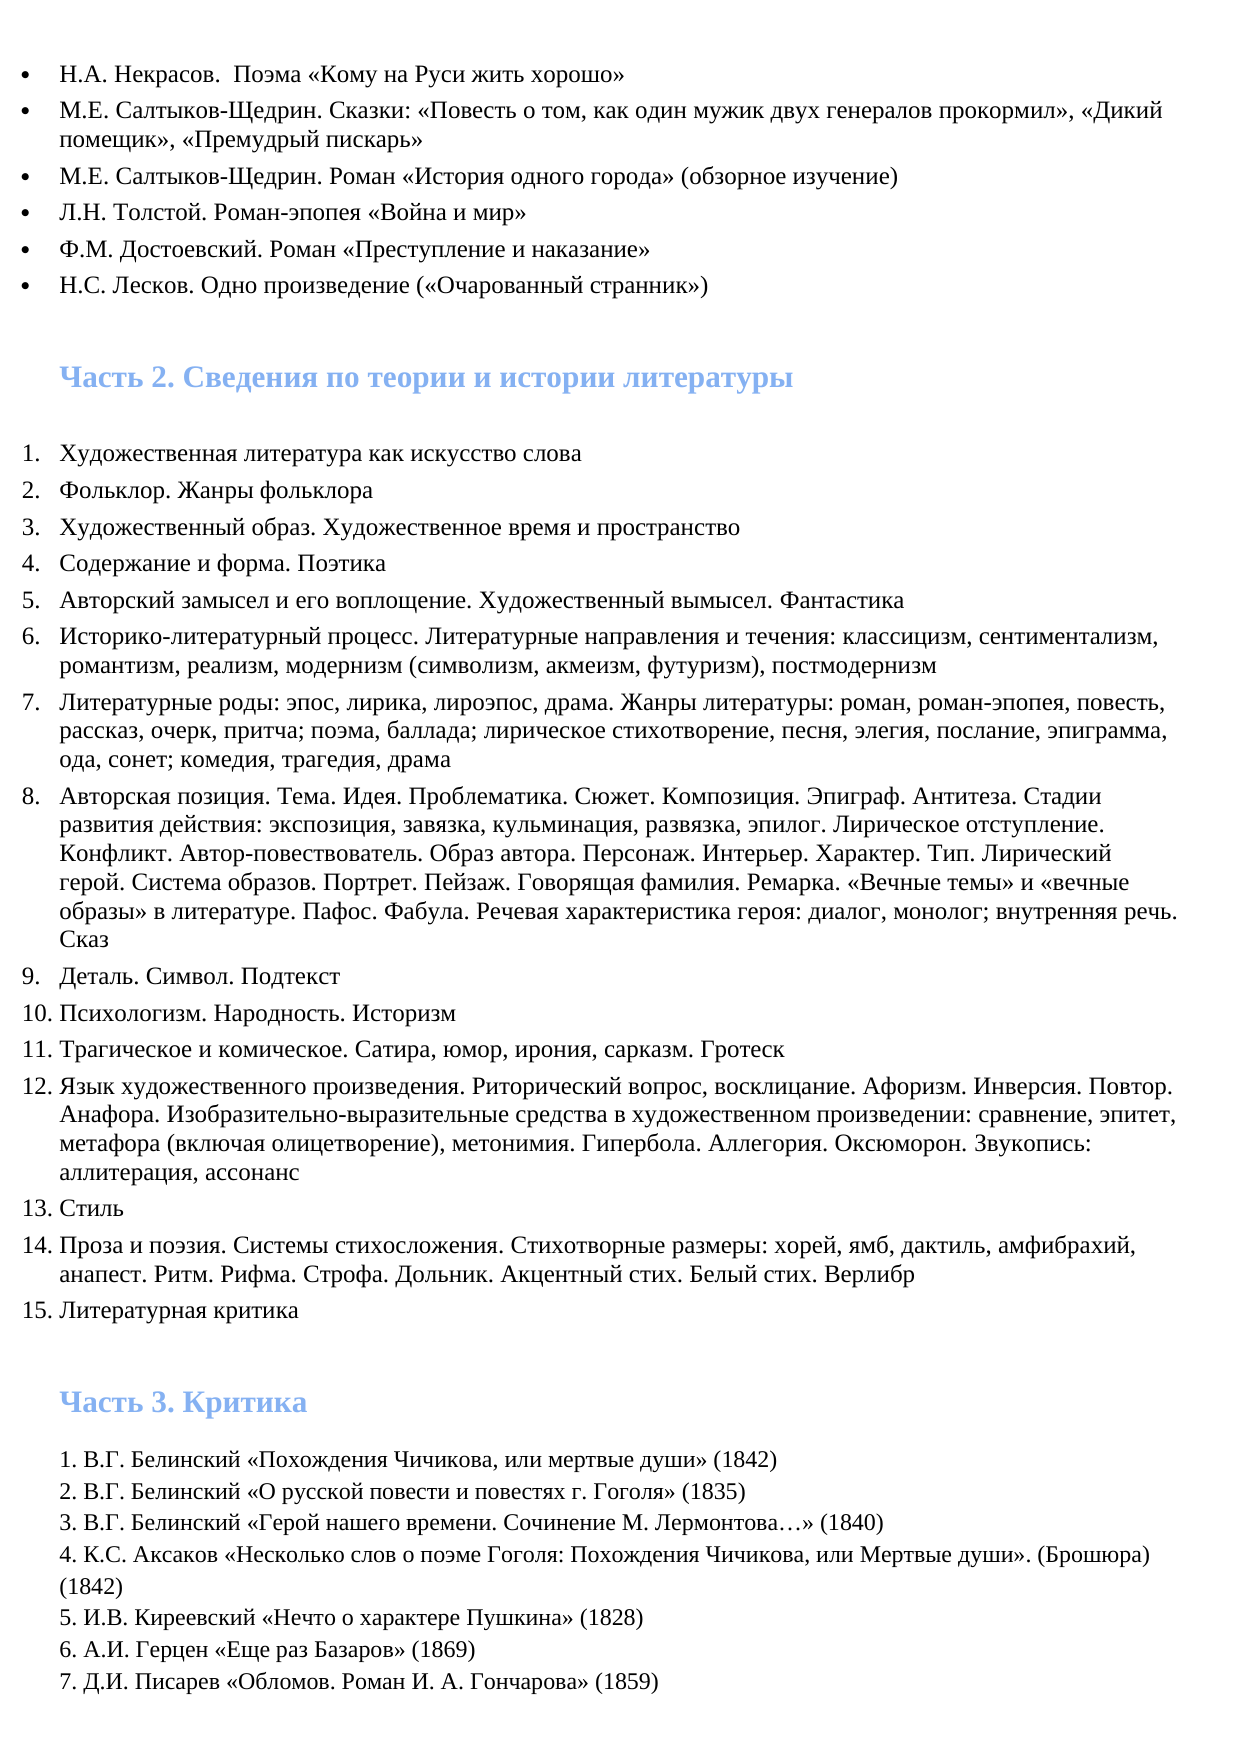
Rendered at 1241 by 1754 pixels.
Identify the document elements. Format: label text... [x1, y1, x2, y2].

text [59, 1445, 1181, 1694]
list Язык художественного произведения. Риторический вопрос, восклицание. Афоризм. Инверсия. Повтор. Анафора. Изобразительно-выразительные средства в художественном произведении: сравнение, эпитет, метафора (включая олицетворение), метонимия. Гипербола. Аллегория. Оксюморон. Звукопись: аллитерация, ассонанс [22, 1071, 1181, 1186]
list Авторская позиция. Тема. Идея. Проблематика. Сюжет. Композиция. Эпиграф. Антитеза. Стадии развития действия: экспозиция, завязка, кульминация, развязка, эпилог. Лирическое отступление. Конфликт. Автор-повествователь. Образ автора. Персонаж. Интерьер. Характер. Тип. Лирический герой. Система образов. Портрет. Пейзаж. Говорящая фамилия. Ремарка. «Вечные темы» и «вечные образы» в литературе. Пафос. Фабула. Речевая характеристика героя: диалог, монолог; внутренняя речь. Сказ [22, 781, 1181, 953]
list Н.С. Лесков. Одно произведение («Очарованный странник») [22, 271, 1181, 299]
list Проза и поэзия. Системы стихосложения. Стихотворные размеры: хорей, ямб, дактиль, амфибрахий, анапест. Ритм. Рифма. Строфа. Дольник. Акцентный стих. Белый стих. Верлибр [22, 1230, 1181, 1288]
list М.Е. Салтыков-Щедрин. Роман «История одного города» (обзорное изучение) [22, 161, 1181, 190]
list Художественный образ. Художественное время и пространство [22, 512, 1181, 540]
list Трагическое и комическое. Сатира, юмор, ирония, сарказм. Гротеск [22, 1034, 1181, 1063]
list Ф.М. Достоевский. Роман «Преступление и наказание» [22, 234, 1181, 263]
text Часть 3. Критика [59, 1383, 1181, 1419]
list Содержание и форма. Поэтика [22, 548, 1181, 577]
list Стиль [22, 1193, 1181, 1222]
list Фольклор. Жанры фольклора [22, 475, 1181, 504]
list Историко-литературный процесс. Литературные направления и течения: классицизм, сентиментализм, романтизм, реализм, модернизм (символизм, акмеизм, футуризм), постмодернизм [22, 621, 1181, 679]
list Художественная литература как искусство слова [22, 438, 1181, 467]
list Авторский замысел и его воплощение. Художественный вымысел. Фантастика [22, 585, 1181, 613]
list Л.Н. Толстой. Роман-эпопея «Война и мир» [22, 197, 1181, 226]
list Н.А. Некрасов. Поэма «Кому на Руси жить хорошо» [22, 59, 1181, 88]
list Деталь. Символ. Подтекст [22, 961, 1181, 990]
list Психологизм. Народность. Историзм [22, 998, 1181, 1026]
list М.Е. Салтыков-Щедрин. Сказки: «Повесть о том, как один мужик двух генералов прокормил», «Дикий помещик», «Премудрый пискарь» [22, 96, 1181, 153]
text Часть 2. Сведения по теории и истории литературы [59, 358, 1181, 394]
list Литературная критика [22, 1295, 1181, 1324]
list Литературные роды: эпос, лирика, лироэпос, драма. Жанры литературы: роман, роман-эпопея, повесть, рассказ, очерк, притча; поэма, баллада; лирическое стихотворение, песня, элегия, послание, эпиграмма, ода, сонет; комедия, трагедия, драма [22, 687, 1181, 773]
